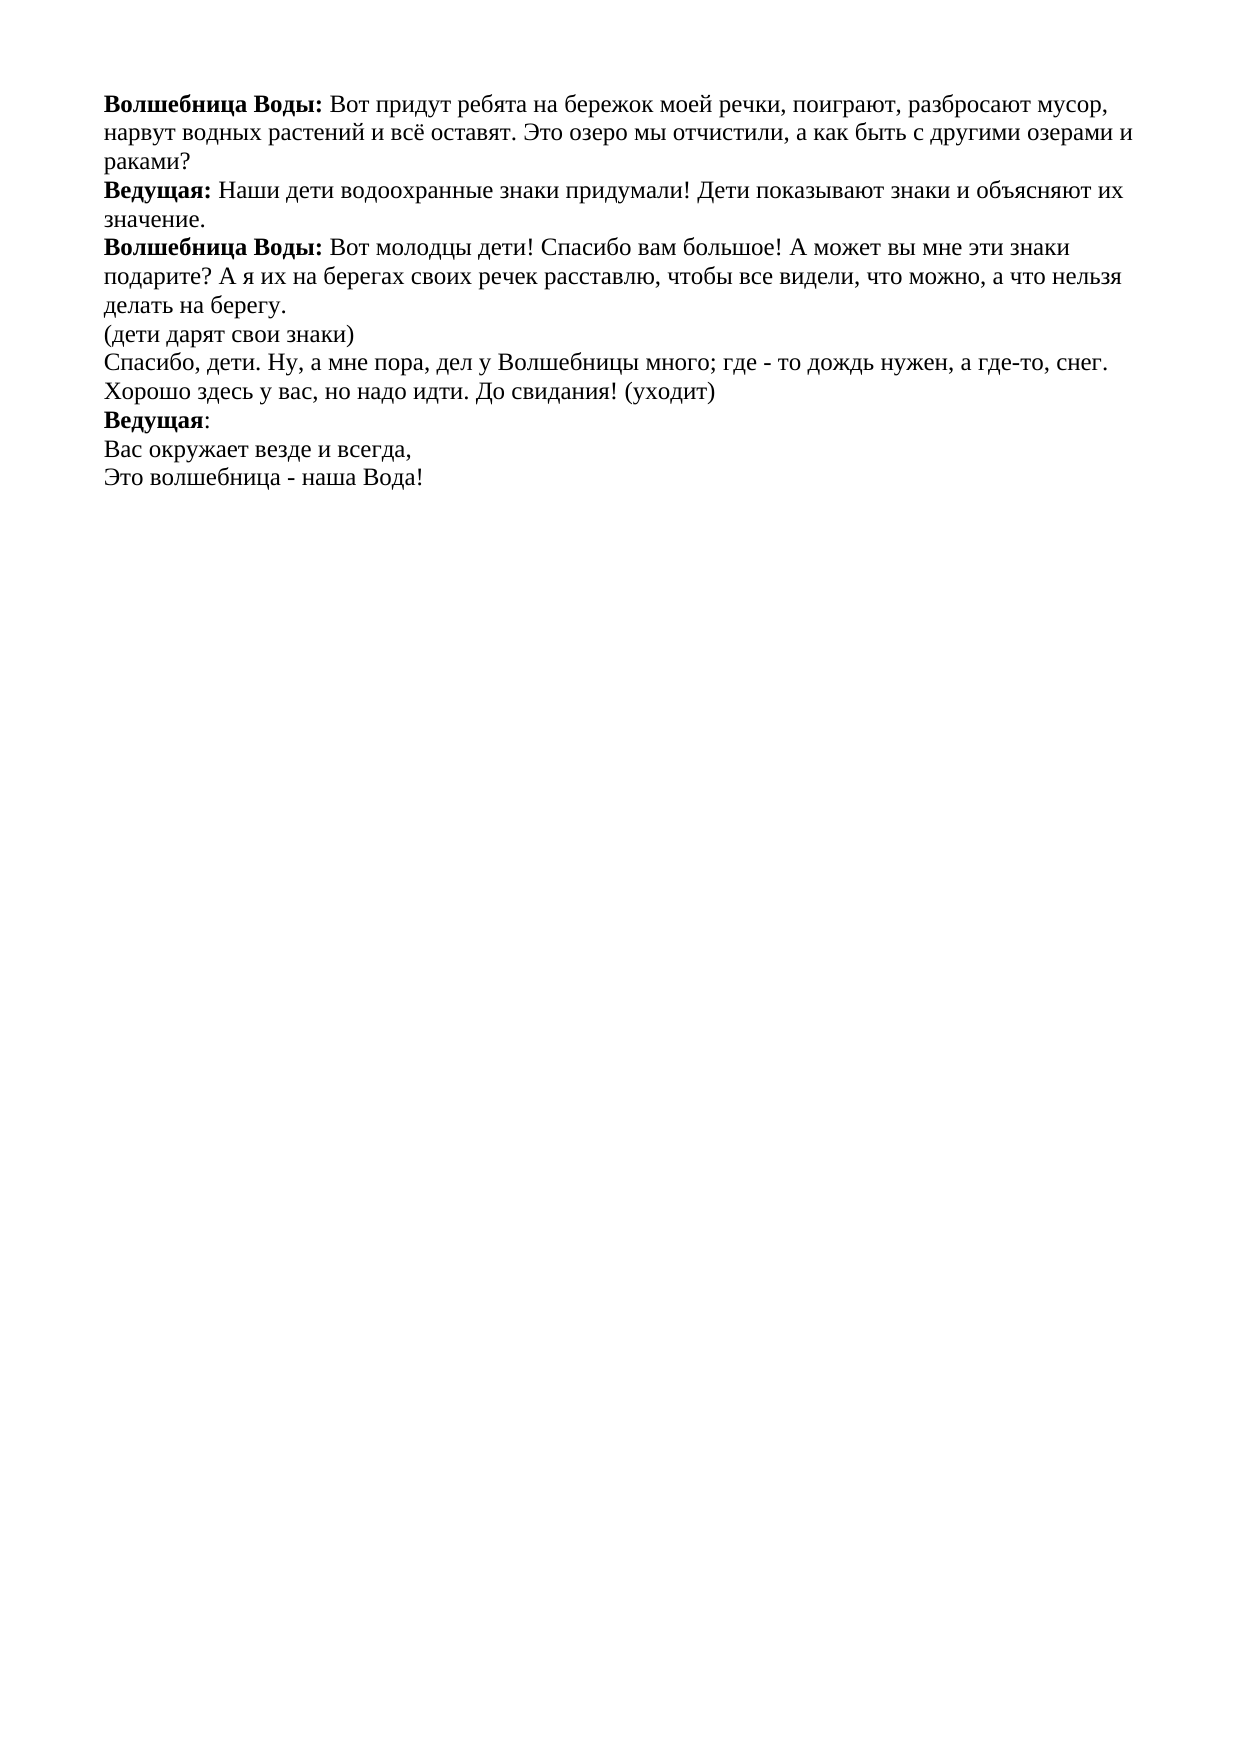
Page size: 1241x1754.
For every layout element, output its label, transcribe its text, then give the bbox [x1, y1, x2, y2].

text Ведущая: Наши дети водоохранные знаки придумали! Дети показывают знаки и объясняют их значение. Волшебница Воды: Вот молодцы дети! Спасибо вам большое! А может вы мне эти знаки подарите? А я их на берегах своих речек расставлю, чтобы все видели, что можно, а что нельзя делать на берегу. (дети дарят свои знаки) Спасибо, дети. Ну, а мне пора, дел у Волшебницы много; где - то дождь нужен, а где-то, снег. Хорошо здесь у вас, но надо идти. До свидания! (уходит) Ведущая: Вас окружает везде и всегда, Это волшебница - наша Вода! [103, 175, 1152, 491]
text Волшебница Воды: Вот придут ребята на бережок моей речки, поиграют, разбросают мусор, нарвут водных растений и всё оставят. Это озеро мы отчистили, а как быть с другими озерами и раками? [103, 89, 1152, 175]
